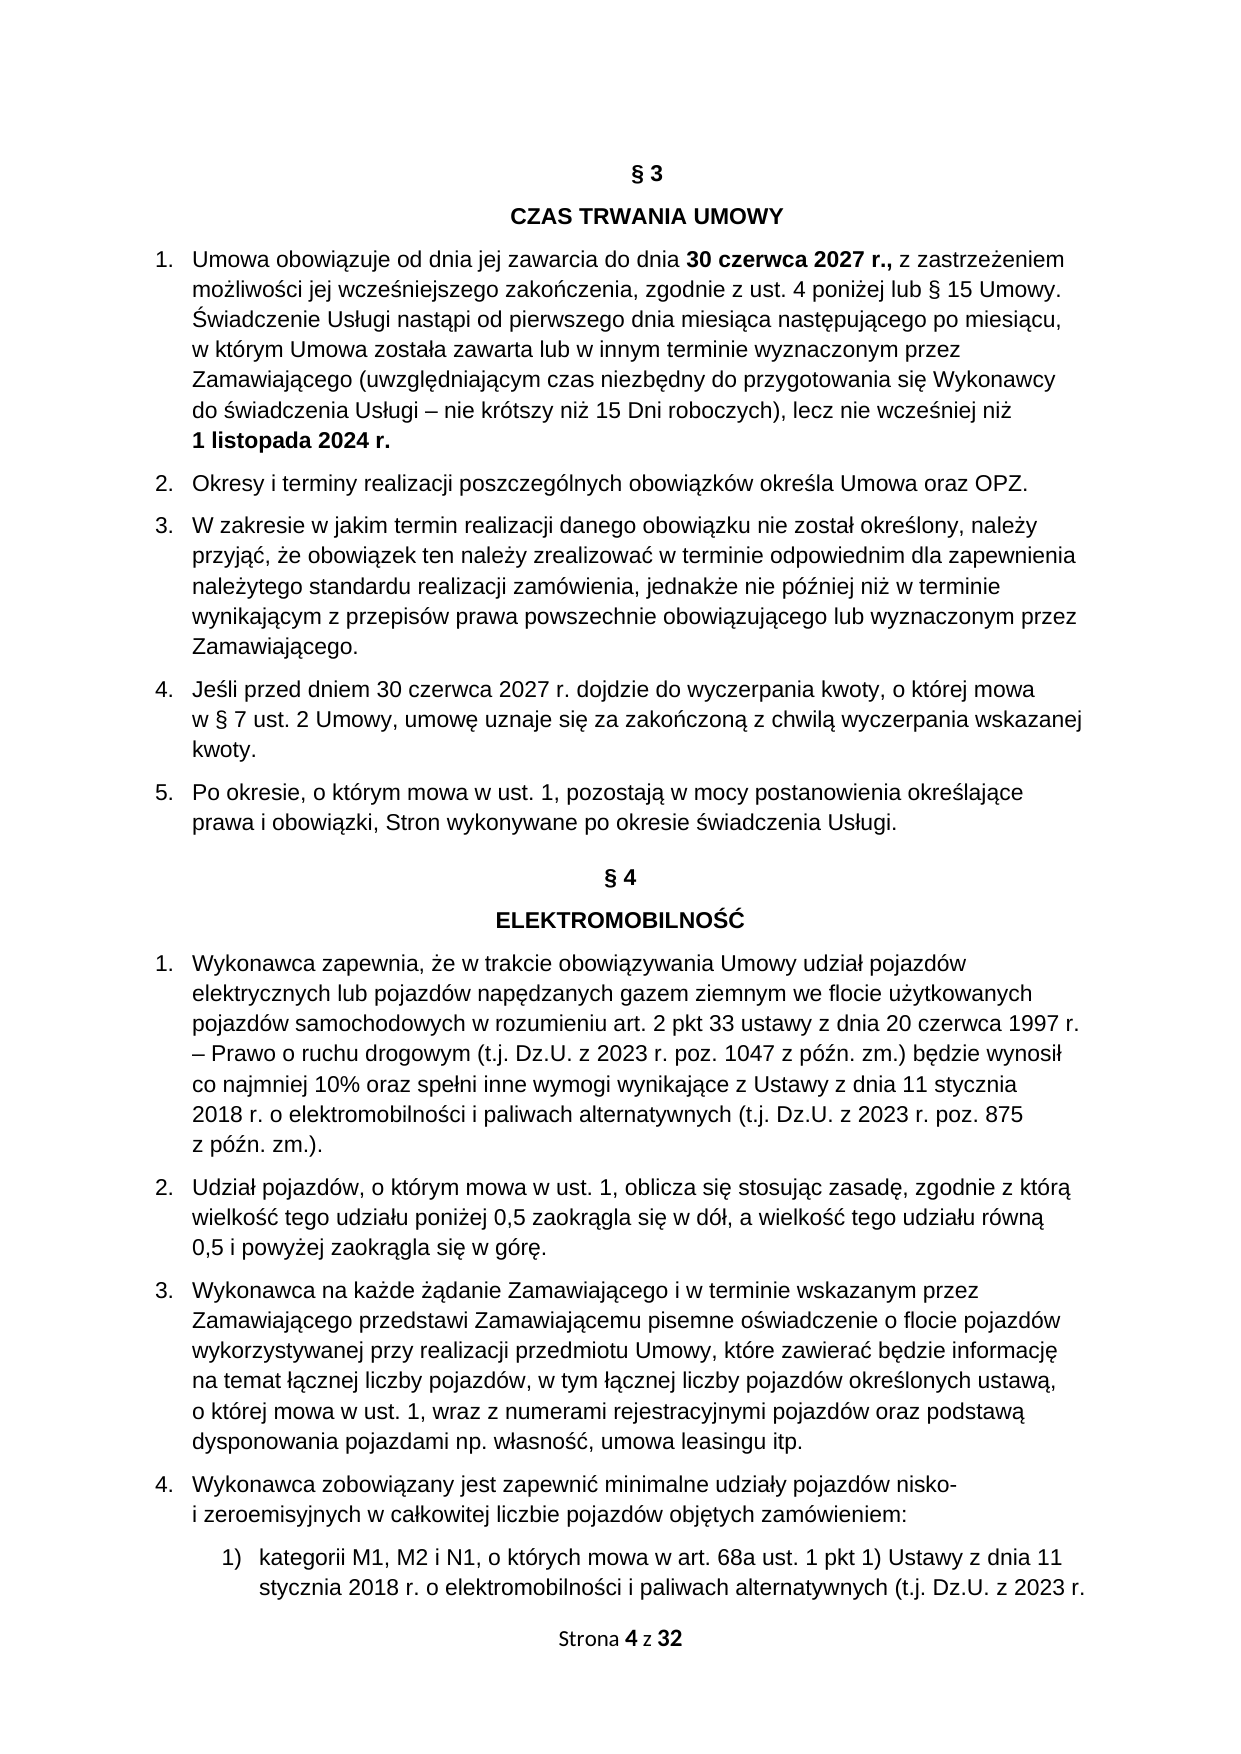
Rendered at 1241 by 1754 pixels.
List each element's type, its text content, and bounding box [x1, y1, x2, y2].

text § 4 [148, 864, 1093, 891]
text ELEKTROMOBILNOŚĆ [148, 907, 1093, 933]
list Po okresie, o którym mowa w ust. 1, pozostają w mocy postanowienia określające prawa i obowiązki, Stron wykonywane po okresie świadczenia Usługi. [155, 779, 1086, 835]
list Wykonawca na każde żądanie Zamawiającego i w terminie wskazanym przez Zamawiającego przedstawi Zamawiającemu pisemne oświadczenie o flocie pojazdów wykorzystywanej przy realizacji przedmiotu Umowy, które zawierać będzie informację na temat łącznej liczby pojazdów, w tym łącznej liczby pojazdów określonych ustawą, o której mowa w ust. 1, wraz z numerami rejestracyjnymi pojazdów oraz podstawą dysponowania pojazdami np. własność, umowa leasingu itp. [155, 1277, 1093, 1454]
text § 3 [207, 160, 1087, 186]
list Wykonawca zobowiązany jest zapewnić minimalne udziały pojazdów nisko- i zeroemisyjnych w całkowitej liczbie pojazdów objętych zamówieniem: [155, 1471, 1093, 1527]
list Jeśli przed dniem 30 czerwca 2027 r. dojdzie do wyczerpania kwoty, o której mowa w § 7 ust. 2 Umowy, umowę uznaje się za zakończoną z chwilą wyczerpania wskazanej kwoty. [155, 676, 1086, 762]
list Umowa obowiązuje od dnia jej zawarcia do dnia 30 czerwca 2027 r., z zastrzeżeniem możliwości jej wcześniejszego zakończenia, zgodnie z ust. 4 poniżej lub § 15 Umowy. Świadczenie Usługi nastąpi od pierwszego dnia miesiąca następującego po miesiącu, w którym Umowa została zawarta lub w innym terminie wyznaczonym przez Zamawiającego (uwzględniającym czas niezbędny do przygotowania się Wykonawcy do świadczenia Usługi – nie krótszy niż 15 Dni roboczych), lecz nie wcześniej niż 1 listopada 2024 r. [155, 246, 1086, 453]
list Udział pojazdów, o którym mowa w ust. 1, oblicza się stosując zasadę, zgodnie z którą wielkość tego udziału poniżej 0,5 zaokrągla się w dół, a wielkość tego udziału równą 0,5 i powyżej zaokrągla się w górę. [155, 1174, 1093, 1260]
list W zakresie w jakim termin realizacji danego obowiązku nie został określony, należy przyjąć, że obowiązek ten należy zrealizować w terminie odpowiednim dla zapewnienia należytego standardu realizacji zamówienia, jednakże nie później niż w terminie wynikającym z przepisów prawa powszechnie obowiązującego lub wyznaczonym przez Zamawiającego. [155, 512, 1086, 659]
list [221, 1543, 1093, 1600]
list Okresy i terminy realizacji poszczególnych obowiązków określa Umowa oraz OPZ. [155, 469, 1086, 496]
list Wykonawca zapewnia, że w trakcie obowiązywania Umowy udział pojazdów elektrycznych lub pojazdów napędzanych gazem ziemnym we flocie użytkowanych pojazdów samochodowych w rozumieniu art. 2 pkt 33 ustawy z dnia 20 czerwca 1997 r. – Prawo o ruchu drogowym (t.j. Dz.U. z 2023 r. poz. 1047 z późn. zm.) będzie wynosił co najmniej 10% oraz spełni inne wymogi wynikające z Ustawy z dnia 11 stycznia 2018 r. o elektromobilności i paliwach alternatywnych (t.j. Dz.U. z 2023 r. poz. 875 z późn. zm.). [155, 950, 1093, 1157]
text CZAS TRWANIA UMOWY [207, 203, 1087, 229]
